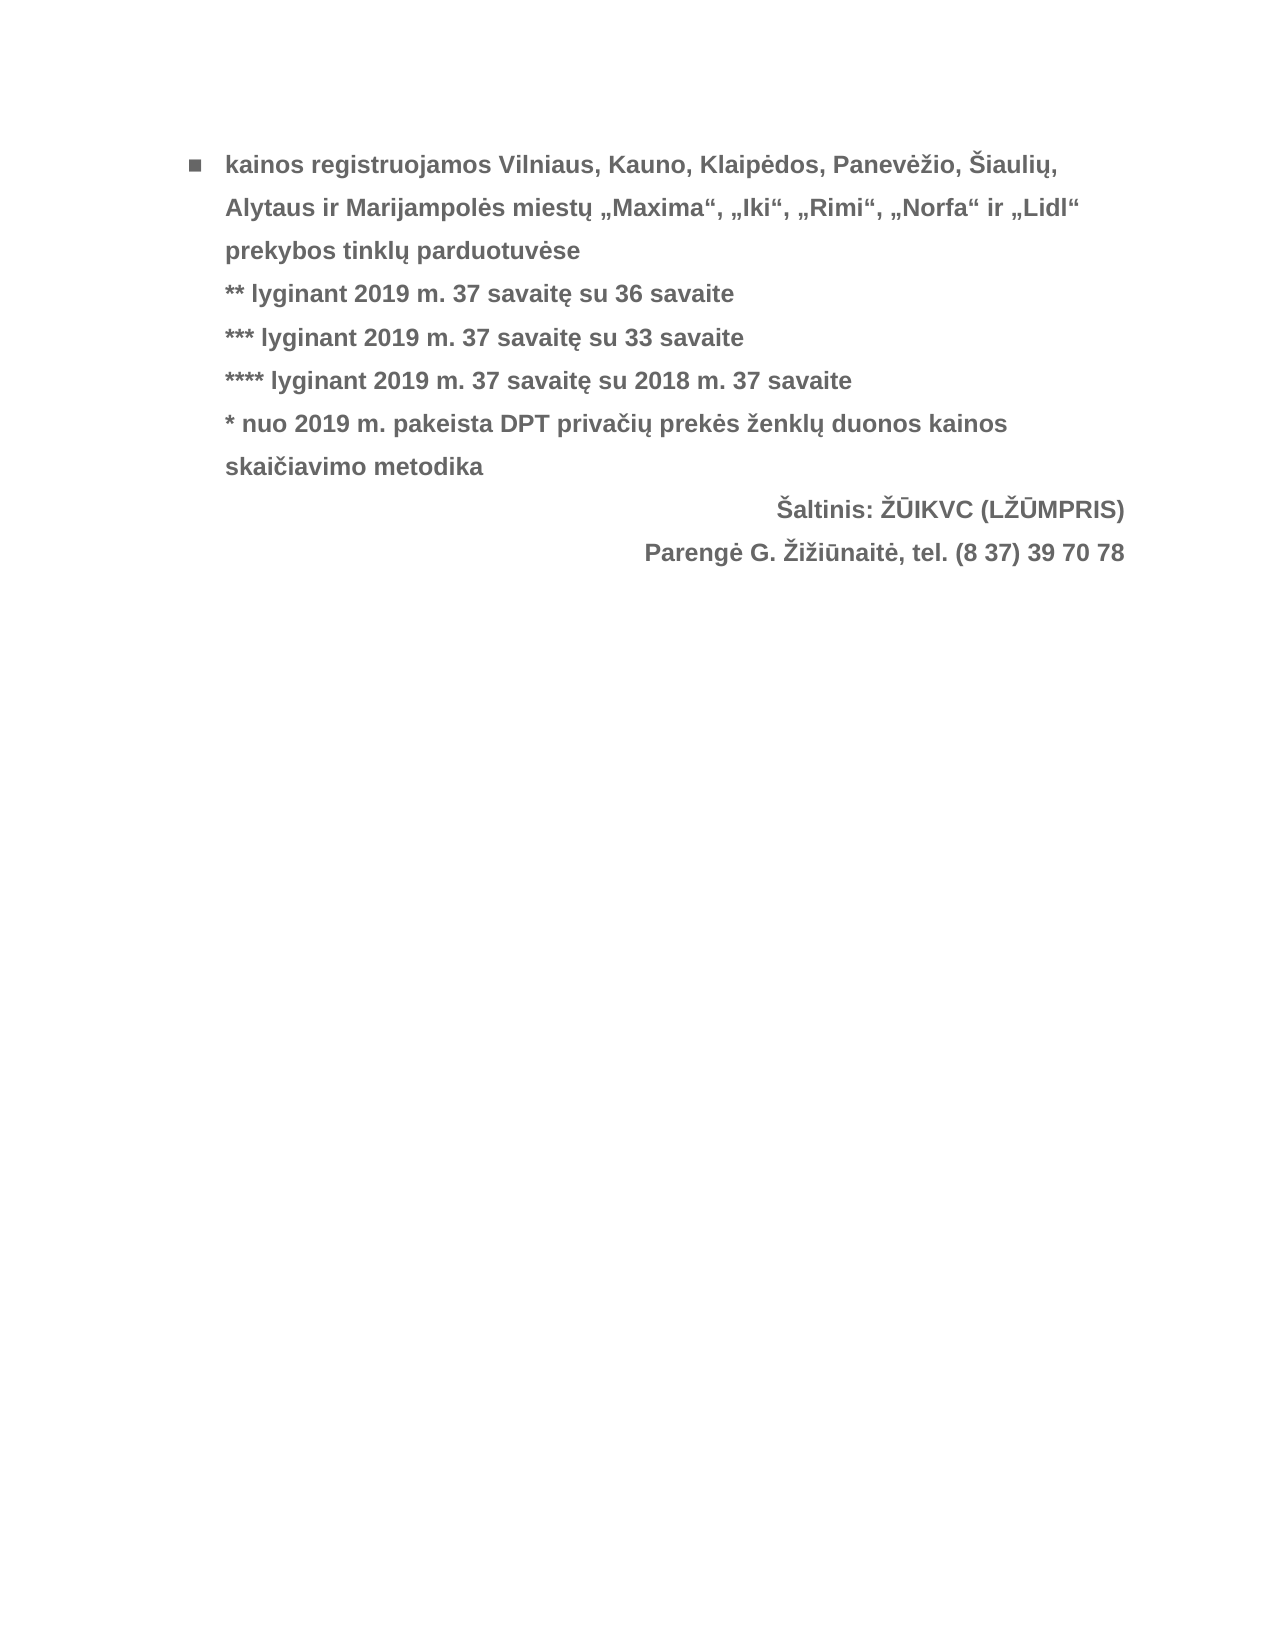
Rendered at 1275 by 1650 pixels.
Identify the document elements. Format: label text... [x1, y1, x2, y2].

list kainos registruojamos Vilniaus, Kauno, Klaipėdos, Panevėžio, Šiaulių, Alytaus ir Marijampolės miestų „Maxima“, „Iki“, „Rimi“, „Norfa“ ir „Lidl“ prekybos tinklų parduotuvėse ** lyginant 2019 m. 37 savaitę su 36 savaite *** lyginant 2019 m. 37 savaitę su 33 savaite **** lyginant 2019 m. 37 savaitę su 2018 m. 37 savaite * nuo 2019 m. pakeista DPT privačių prekės ženklų duonos kainos skaičiavimo metodika [187, 150, 1125, 481]
text Šaltinis: ŽŪIKVC (LŽŪMPRIS) Parengė G. Žižiūnaitė, tel. (8 37) 39 70 78 [150, 495, 1125, 567]
